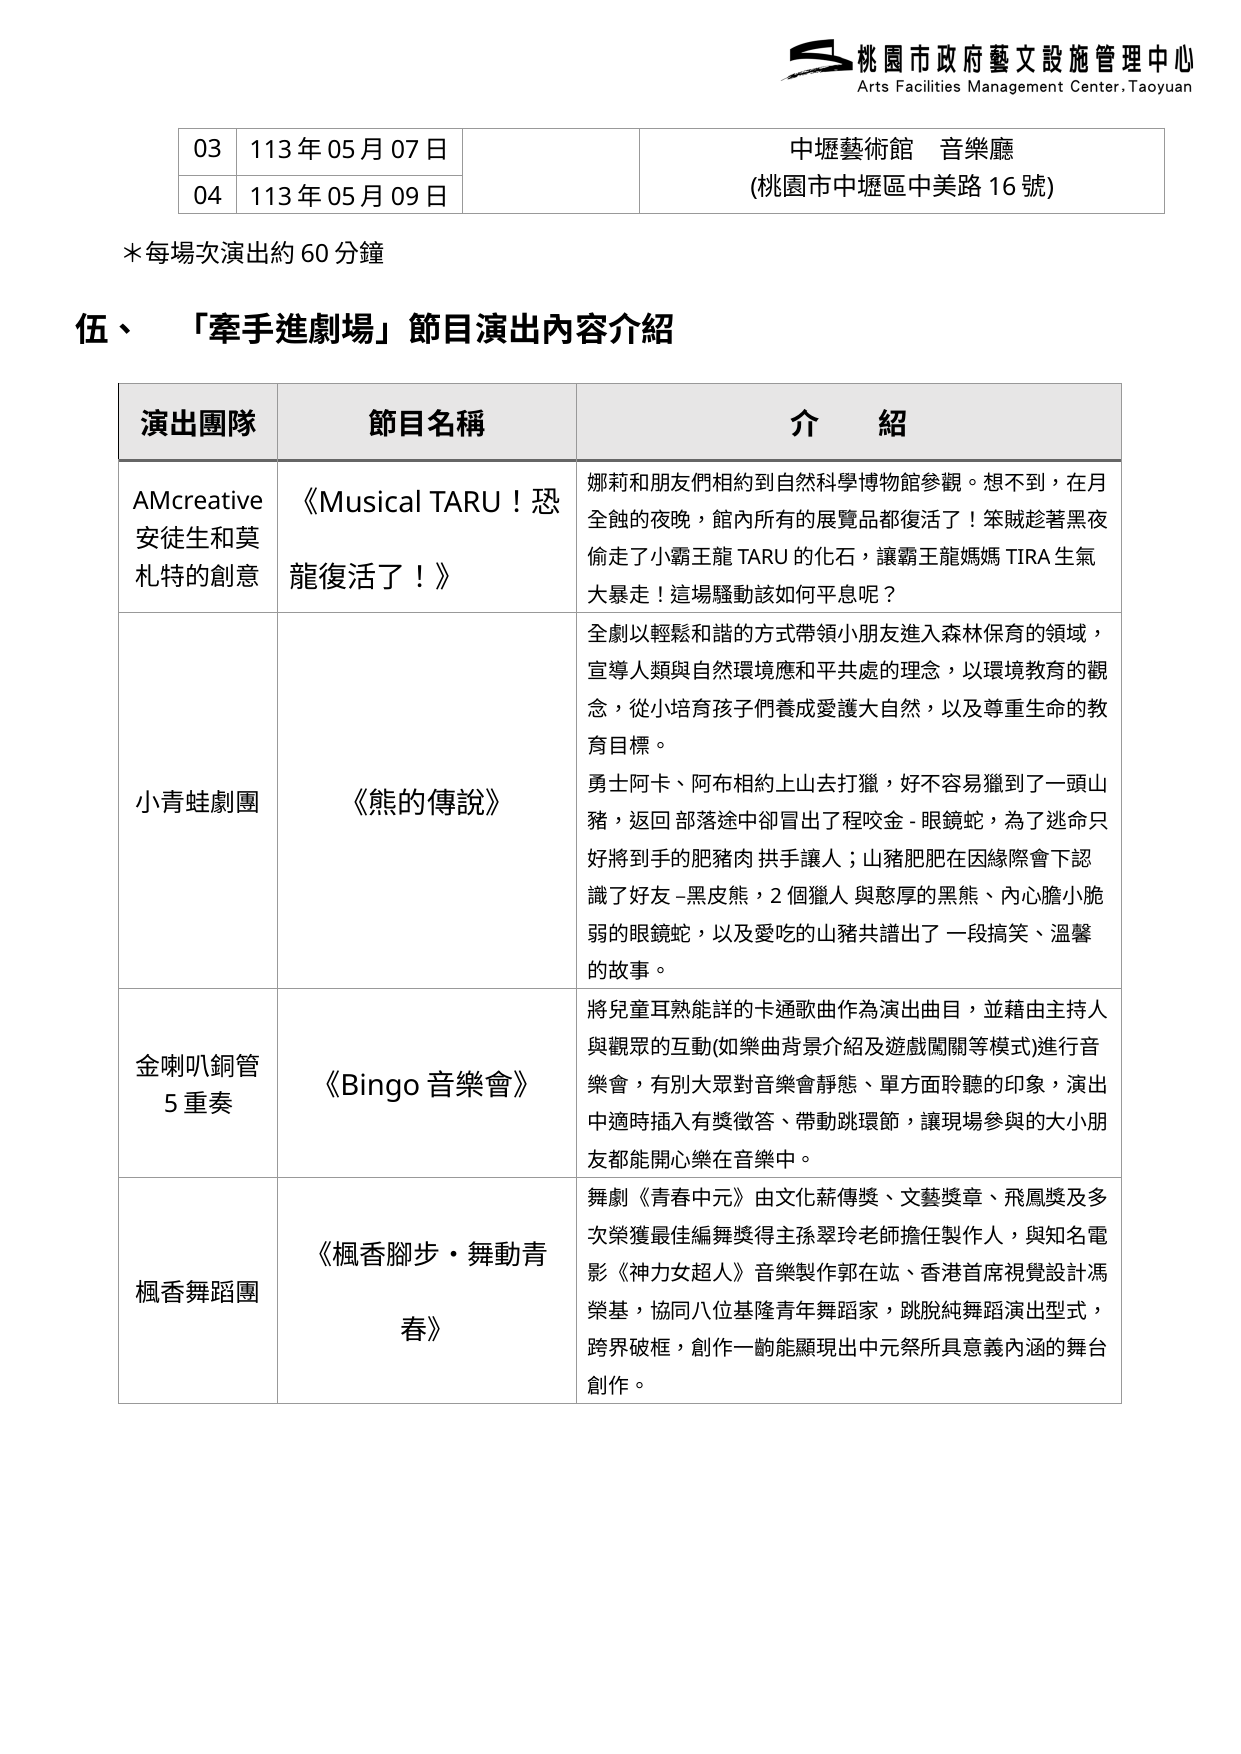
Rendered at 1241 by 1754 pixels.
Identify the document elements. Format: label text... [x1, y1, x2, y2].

table_cell 娜莉和朋友們相約到自然科學博物館參觀。想不到，在月全蝕的夜晚，館內所有的展覽品都復活了！笨賊趁著黑夜偷走了小霸王龍TARU的化石，讓霸王龍媽媽TIRA生氣大暴走！這場騷動該如何平息呢？ [577, 462, 1121, 612]
table_header 演出團隊 [119, 384, 277, 459]
table_cell 全劇以輕鬆和諧的方式帶領小朋友進入森林保育的領域，宣導人類與自然環境應和平共處的理念，以環境教育的觀念，從小培育孩子們養成愛護大自然，以及尊重生命的教育目標。 勇士阿卡、阿布相約上山去打獵，好不容易獵到了一頭山豬，返回 部落途中卻冒出了程咬金 - 眼鏡蛇，為了逃命只好將到手的肥豬肉 拱手讓人；山豬肥肥在因緣際會下認識了好友 –黑皮熊，2 個獵人 與憨厚的黑熊、內心膽小脆弱的眼鏡蛇，以及愛吃的山豬共譜出了 一段搞笑、溫馨的故事。 [577, 613, 1121, 988]
table_cell 113年05月07日 [237, 129, 462, 174]
picture [780, 38, 1194, 95]
table_cell 《Musical TARU！恐龍復活了！》 [278, 462, 576, 612]
table_cell 《熊的傳說》 [278, 613, 576, 988]
table_cell 將兒童耳熟能詳的卡通歌曲作為演出曲目，並藉由主持人與觀眾的互動(如樂曲背景介紹及遊戲闖關等模式)進行音樂會，有別大眾對音樂會靜態、單方面聆聽的印象，演出中適時插入有獎徵答、帶動跳環節，讓現場參與的大小朋友都能開心樂在音樂中。 [577, 989, 1121, 1177]
table_cell 《楓香腳步・舞動青春》 [278, 1178, 576, 1403]
table_cell 04 [179, 176, 236, 213]
table_cell 舞劇《青春中元》由文化薪傳獎、文藝獎章、飛鳳獎及多次榮獲最佳編舞獎得主孫翠玲老師擔任製作人，與知名電影《神力女超人》音樂製作郭在竑、香港首席視覺設計馮榮基，協同八位基隆青年舞蹈家，跳脫純舞蹈演出型式，跨界破框，創作一齣能顯現出中元祭所具意義內涵的舞台創作。 [577, 1178, 1121, 1403]
table_header 介 紹 [577, 384, 1121, 459]
table_cell 中壢藝術館 音樂廳 (桃園市中壢區中美路16號) [640, 129, 1164, 213]
table_cell 113年05月09日 [237, 176, 462, 213]
table_cell 03 [179, 129, 236, 174]
table_cell 小青蛙劇團 [119, 613, 277, 988]
table_cell 楓香舞蹈團 [119, 1178, 277, 1403]
text ＊每場次演出約60分鐘 [75, 233, 1165, 270]
list 「牽手進劇場」節目演出內容介紹 [75, 289, 1165, 364]
table_header 節目名稱 [278, 384, 576, 459]
table_cell AMcreative 安徒生和莫札特的創意 [119, 462, 277, 612]
table_cell 《Bingo音樂會》 [278, 989, 576, 1177]
table_cell 金喇叭銅管5重奏 [119, 989, 277, 1177]
